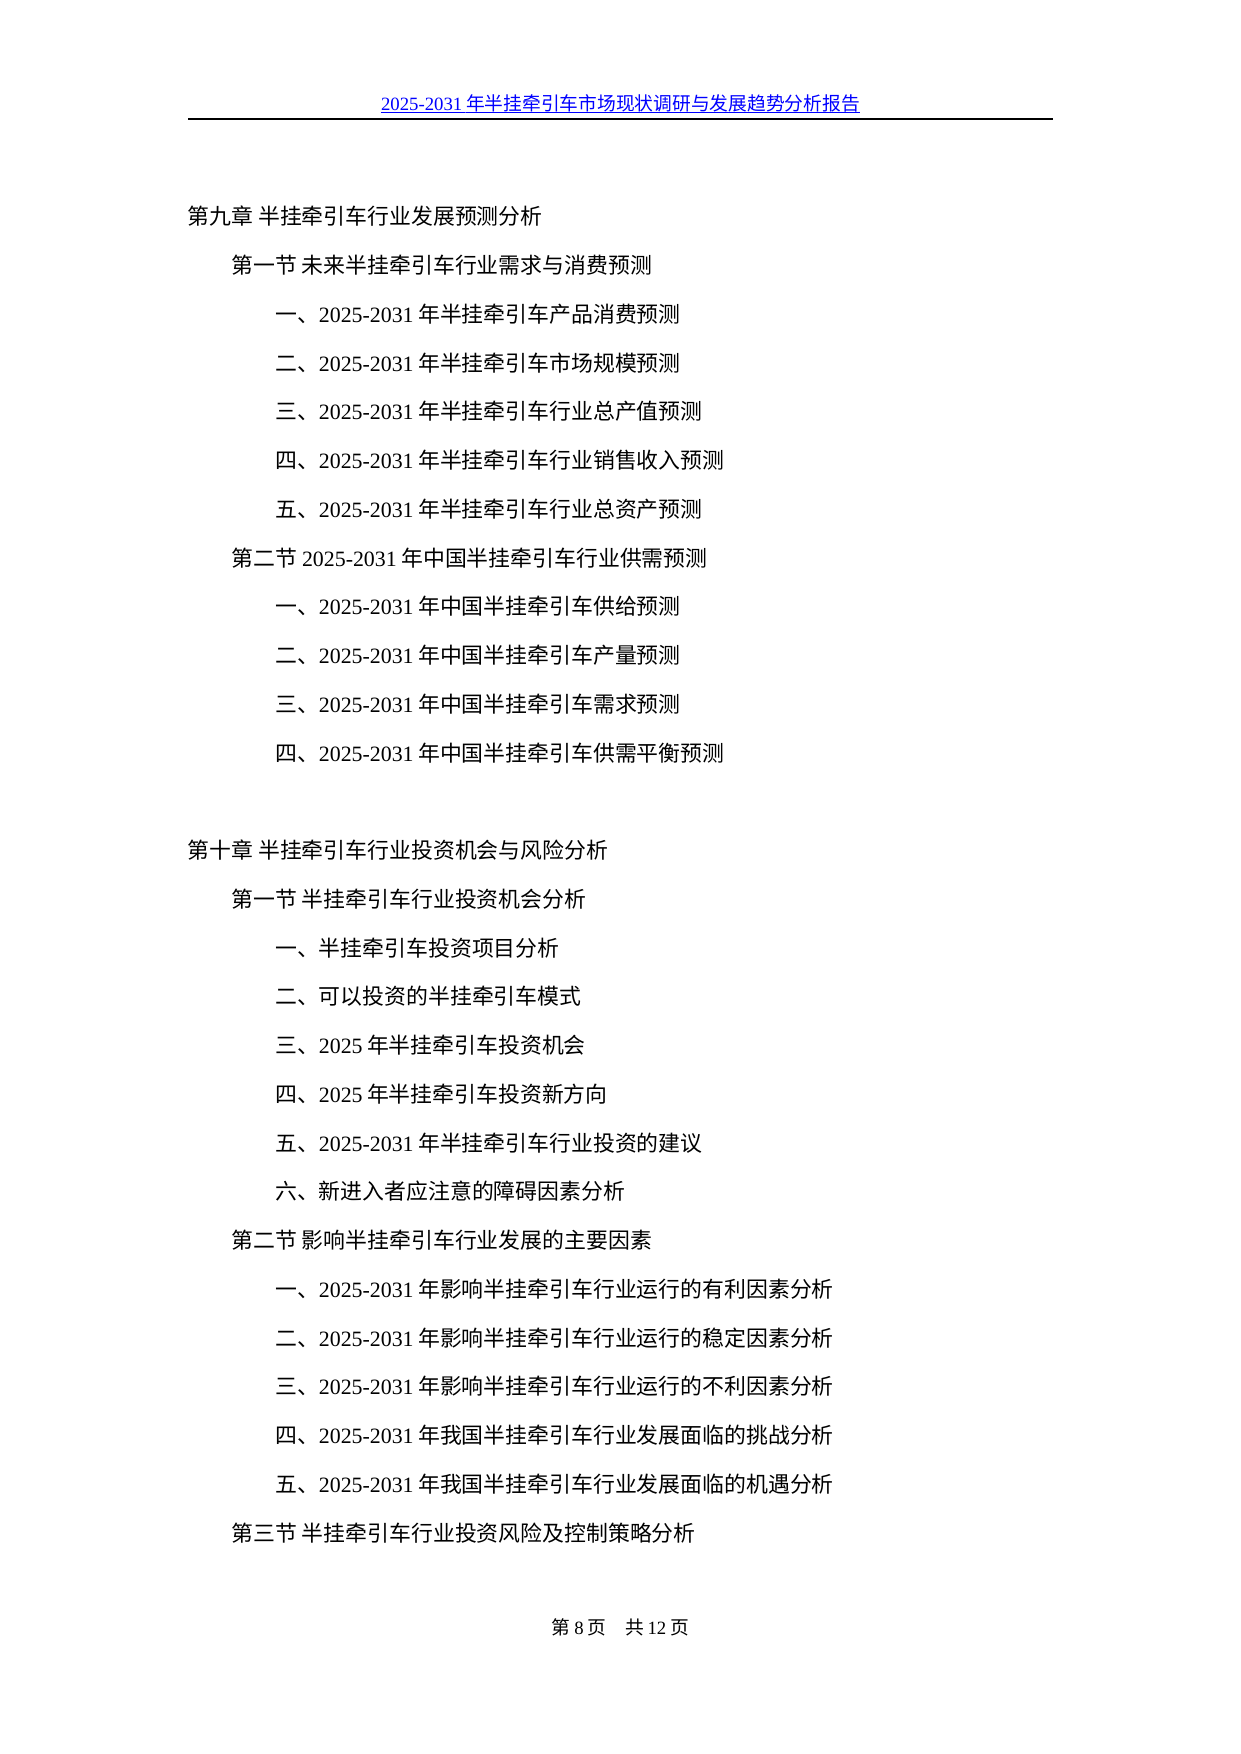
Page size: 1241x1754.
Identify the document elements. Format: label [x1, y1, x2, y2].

text [187, 150, 1053, 1548]
